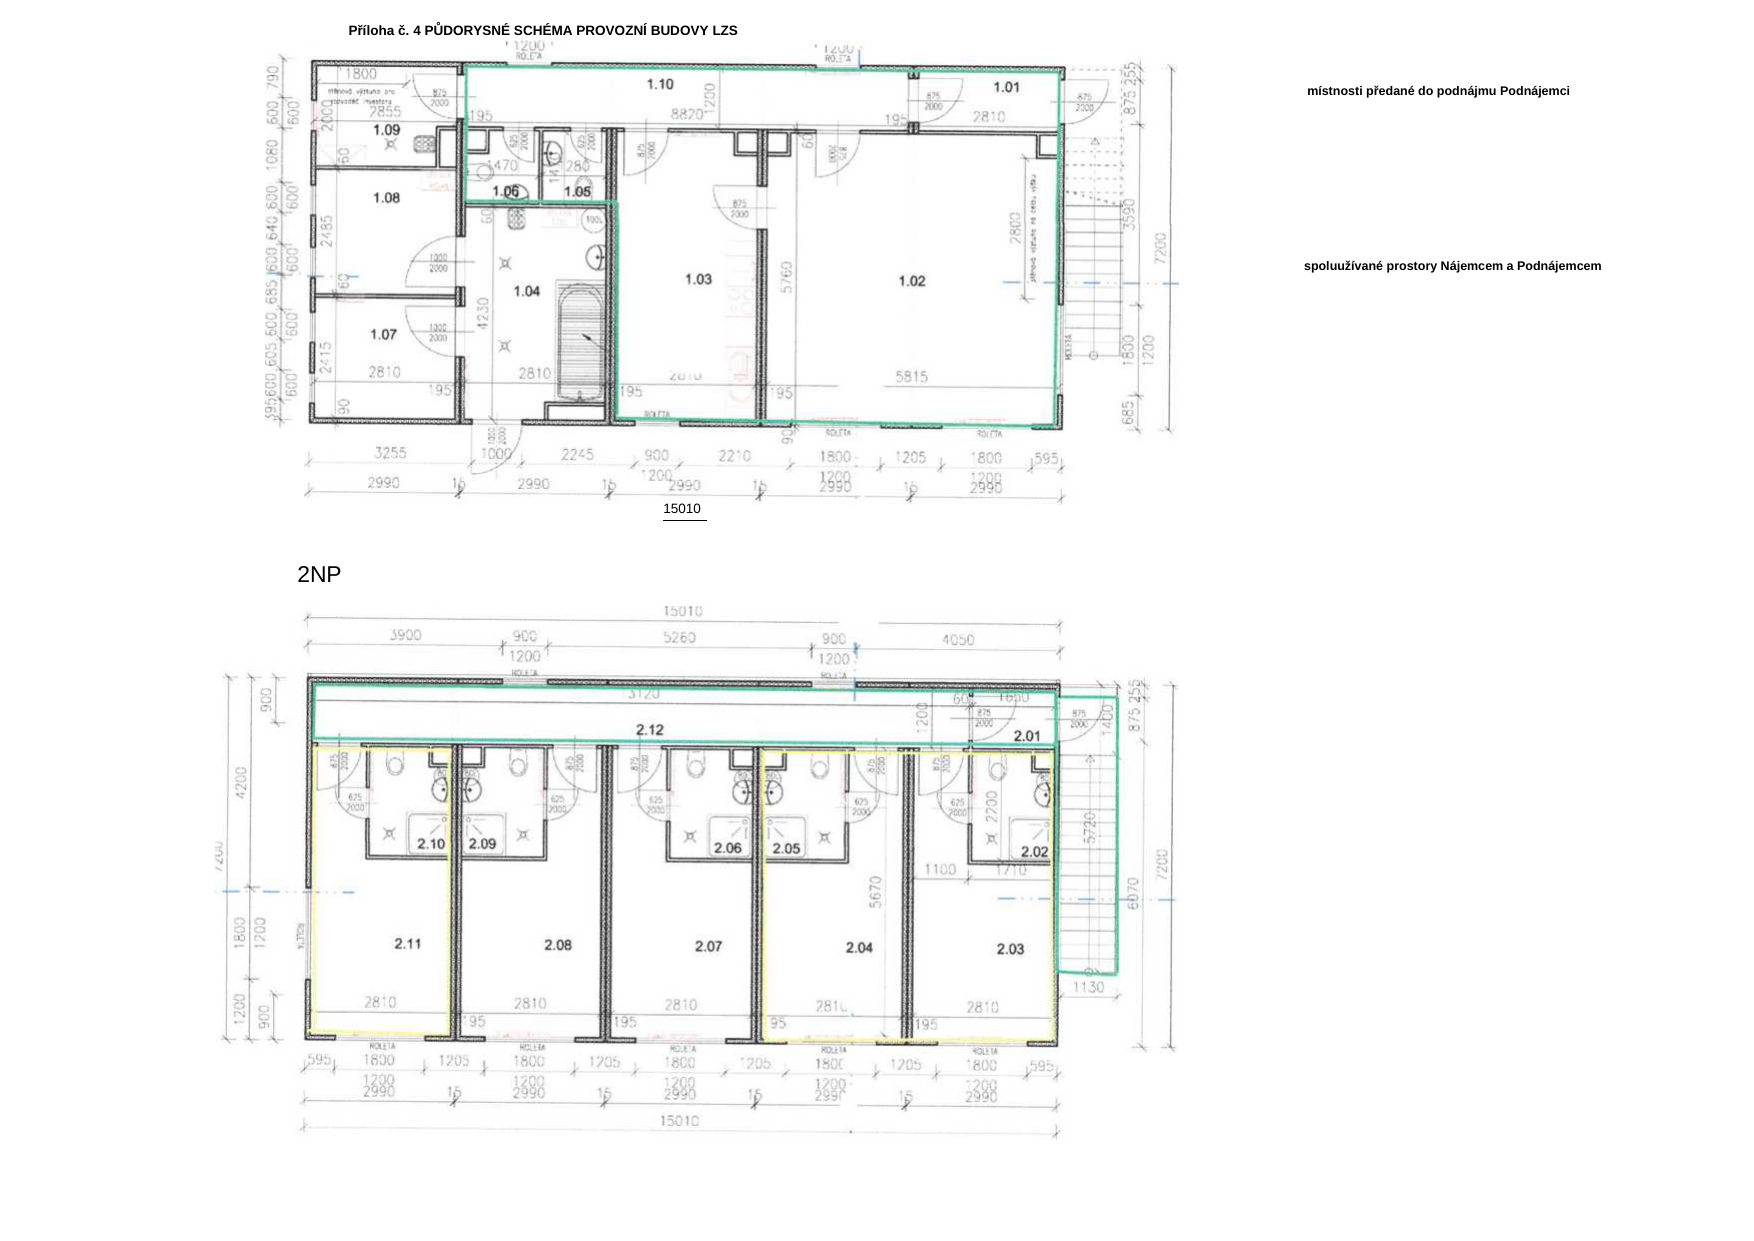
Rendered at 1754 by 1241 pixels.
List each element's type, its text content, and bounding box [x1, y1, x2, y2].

text 2NP [297, 561, 346, 587]
text Příloha č. 4 PŮDORYSNÉ SCHÉMA PROVOZNÍ BUDOVY LZS [348, 23, 770, 38]
text spoluužívané prostory Nájemcem a Podnájemcem [1304, 259, 1605, 273]
text místnosti předané do podnájmu Podnájemci [1305, 83, 1570, 98]
picture [304, 40, 1179, 505]
text 15010 [663, 501, 707, 516]
picture [264, 53, 302, 428]
picture [214, 606, 1179, 1140]
